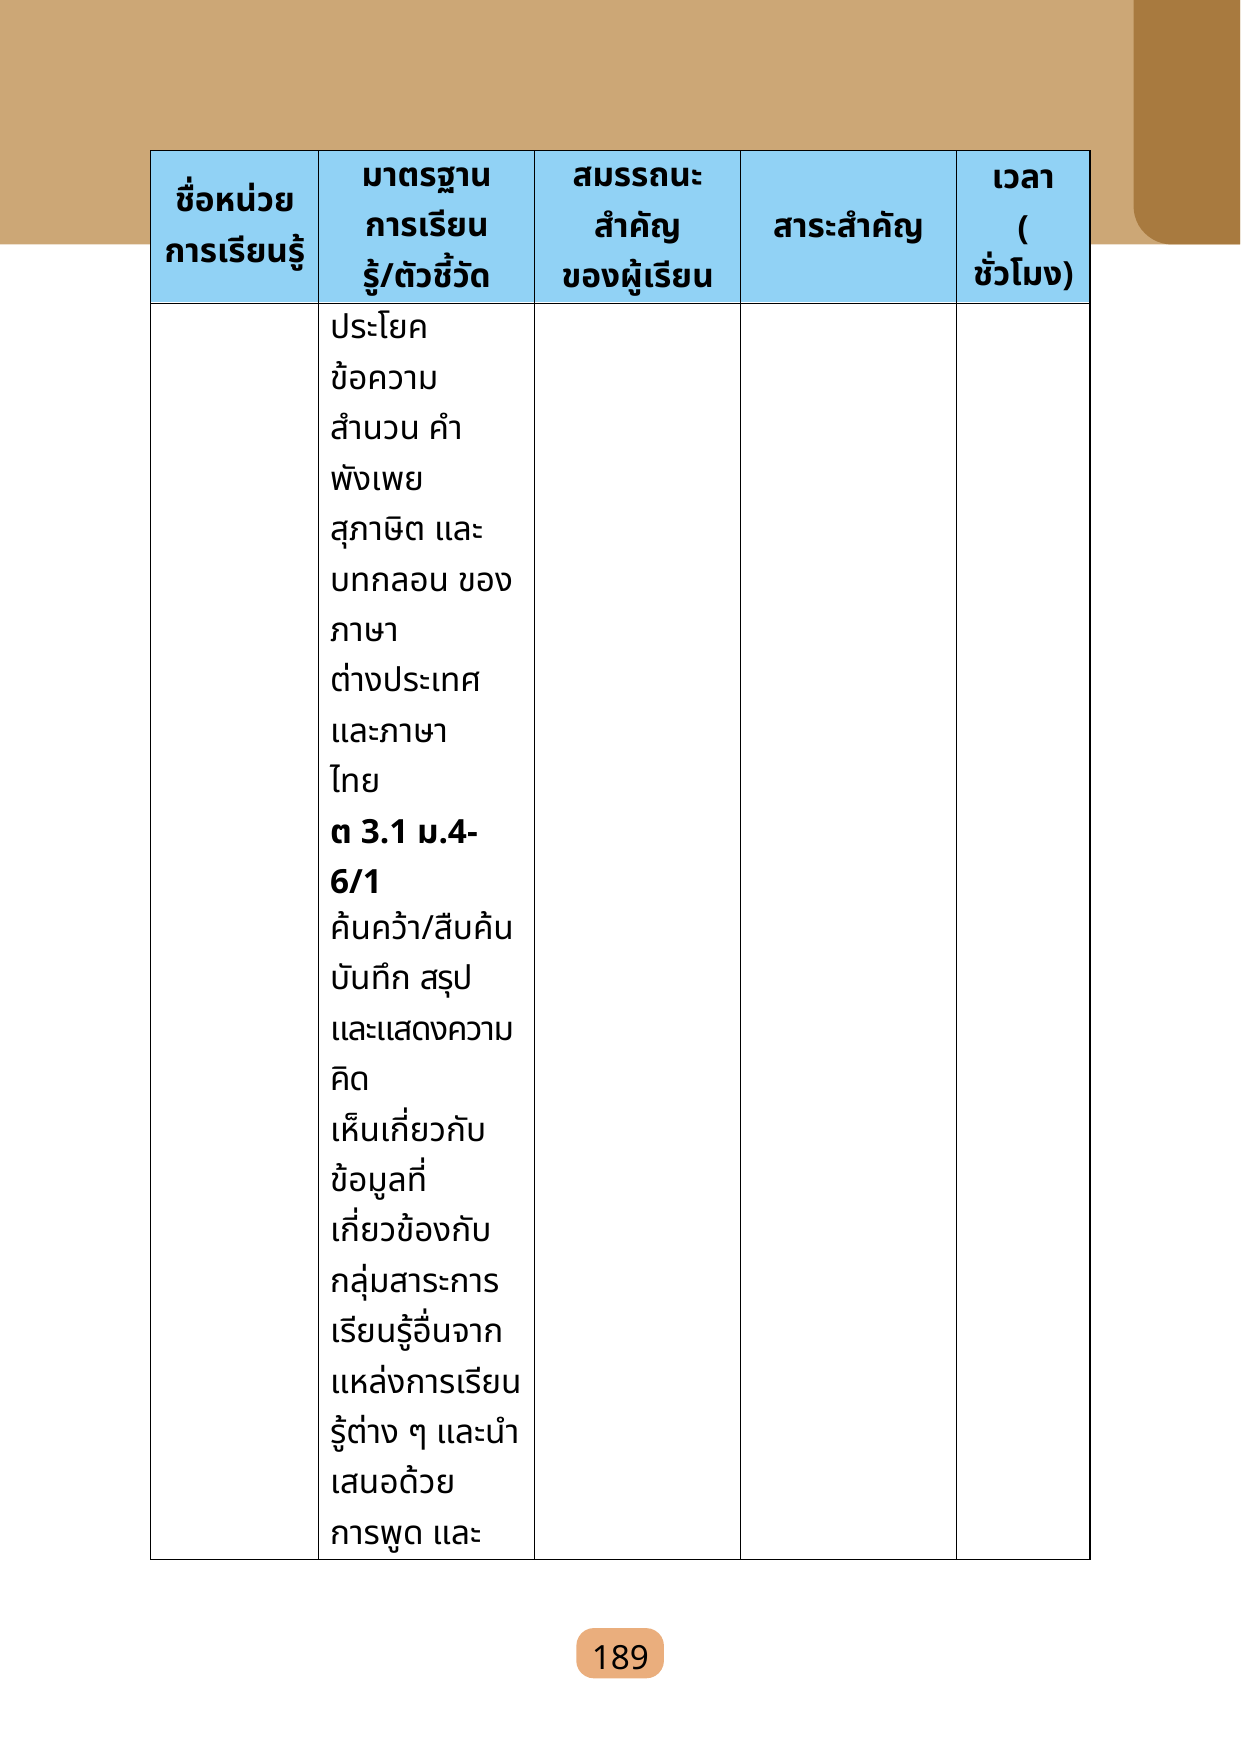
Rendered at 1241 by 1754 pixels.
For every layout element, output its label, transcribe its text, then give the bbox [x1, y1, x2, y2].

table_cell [741, 304, 956, 1559]
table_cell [535, 304, 740, 1559]
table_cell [319, 304, 534, 1559]
table_header ชื่อหน่วย การเรียนรู้ [151, 151, 318, 302]
table_cell 8 [957, 304, 1089, 1559]
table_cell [151, 304, 318, 1559]
table_header สาระสำคัญ [741, 151, 956, 302]
table_header มาตรฐาน การเรียนรู้/ตัวชี้วัด [319, 151, 534, 302]
table_header สมรรถนะสำคัญ ของผู้เรียน [535, 151, 740, 302]
table_header เวลา (ชั่วโมง) [957, 151, 1089, 302]
